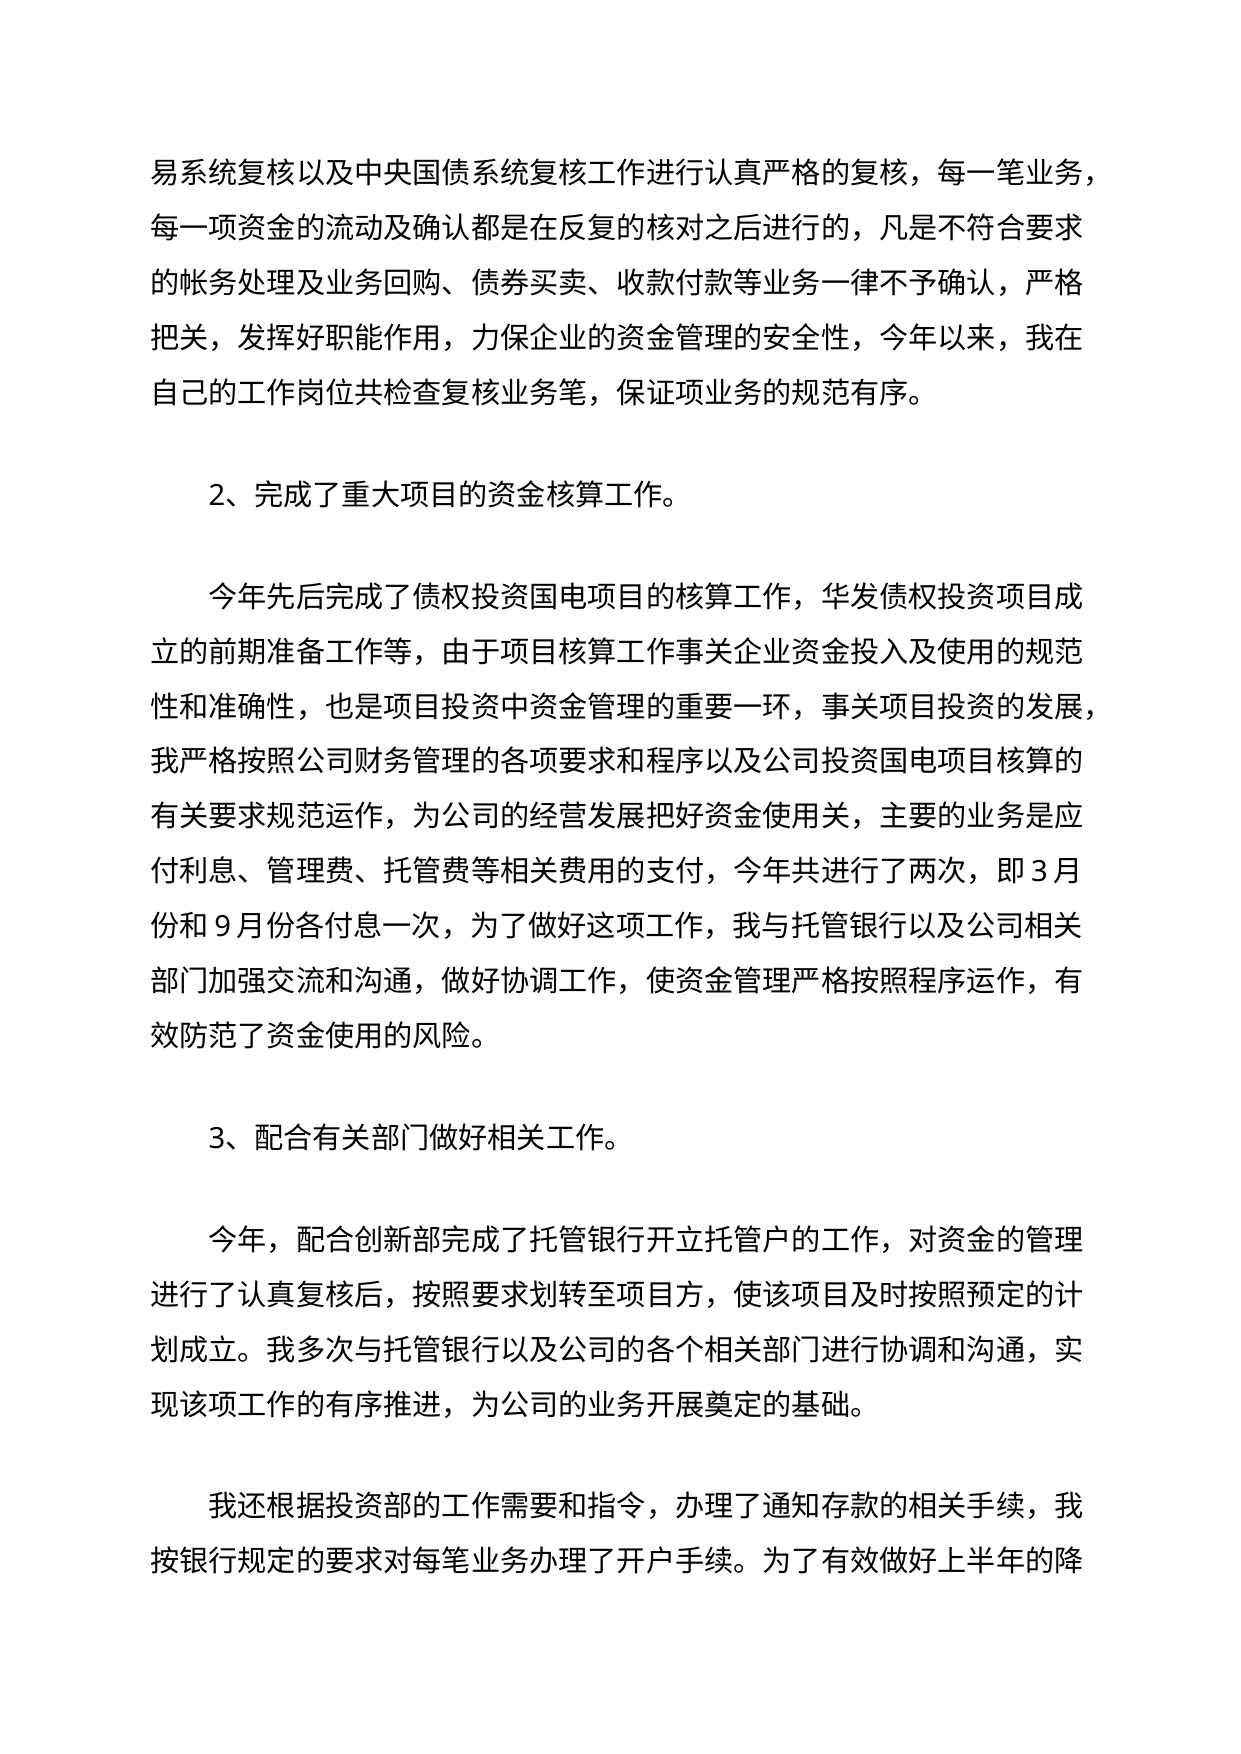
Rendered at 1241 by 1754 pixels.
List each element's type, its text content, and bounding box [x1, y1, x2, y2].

text 3、配合有关部门做好相关工作。 [150, 1114, 1090, 1157]
text 2、完成了重大项目的资金核算工作。 [150, 471, 1090, 514]
text 今年先后完成了债权投资国电项目的核算工作，华发债权投资项目成立的前期准备工作等，由于项目核算工作事关企业资金投入及使用的规范性和准确性，也是项目投资中资金管理的重要一环，事关项目投资的发展，我严格按照公司财务管理的各项要求和程序以及公司投资国电项目核算的有关要求规范运作，为公司的经营发展把好资金使用关，主要的业务是应付利息、管理费、托管费等相关费用的支付，今年共进行了两次，即3月份和9月份各付息一次，为了做好这项工作，我与托管银行以及公司相关部门加强交流和沟通，做好协调工作，使资金管理严格按照程序运作，有效防范了资金使用的风险。 [150, 573, 1090, 1055]
text 今年，配合创新部完成了托管银行开立托管户的工作，对资金的管理进行了认真复核后，按照要求划转至项目方，使该项目及时按照预定的计划成立。我多次与托管银行以及公司的各个相关部门进行协调和沟通，实现该项工作的有序推进，为公司的业务开展奠定的基础。 [150, 1216, 1090, 1423]
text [150, 150, 1090, 412]
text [150, 1483, 1090, 1580]
